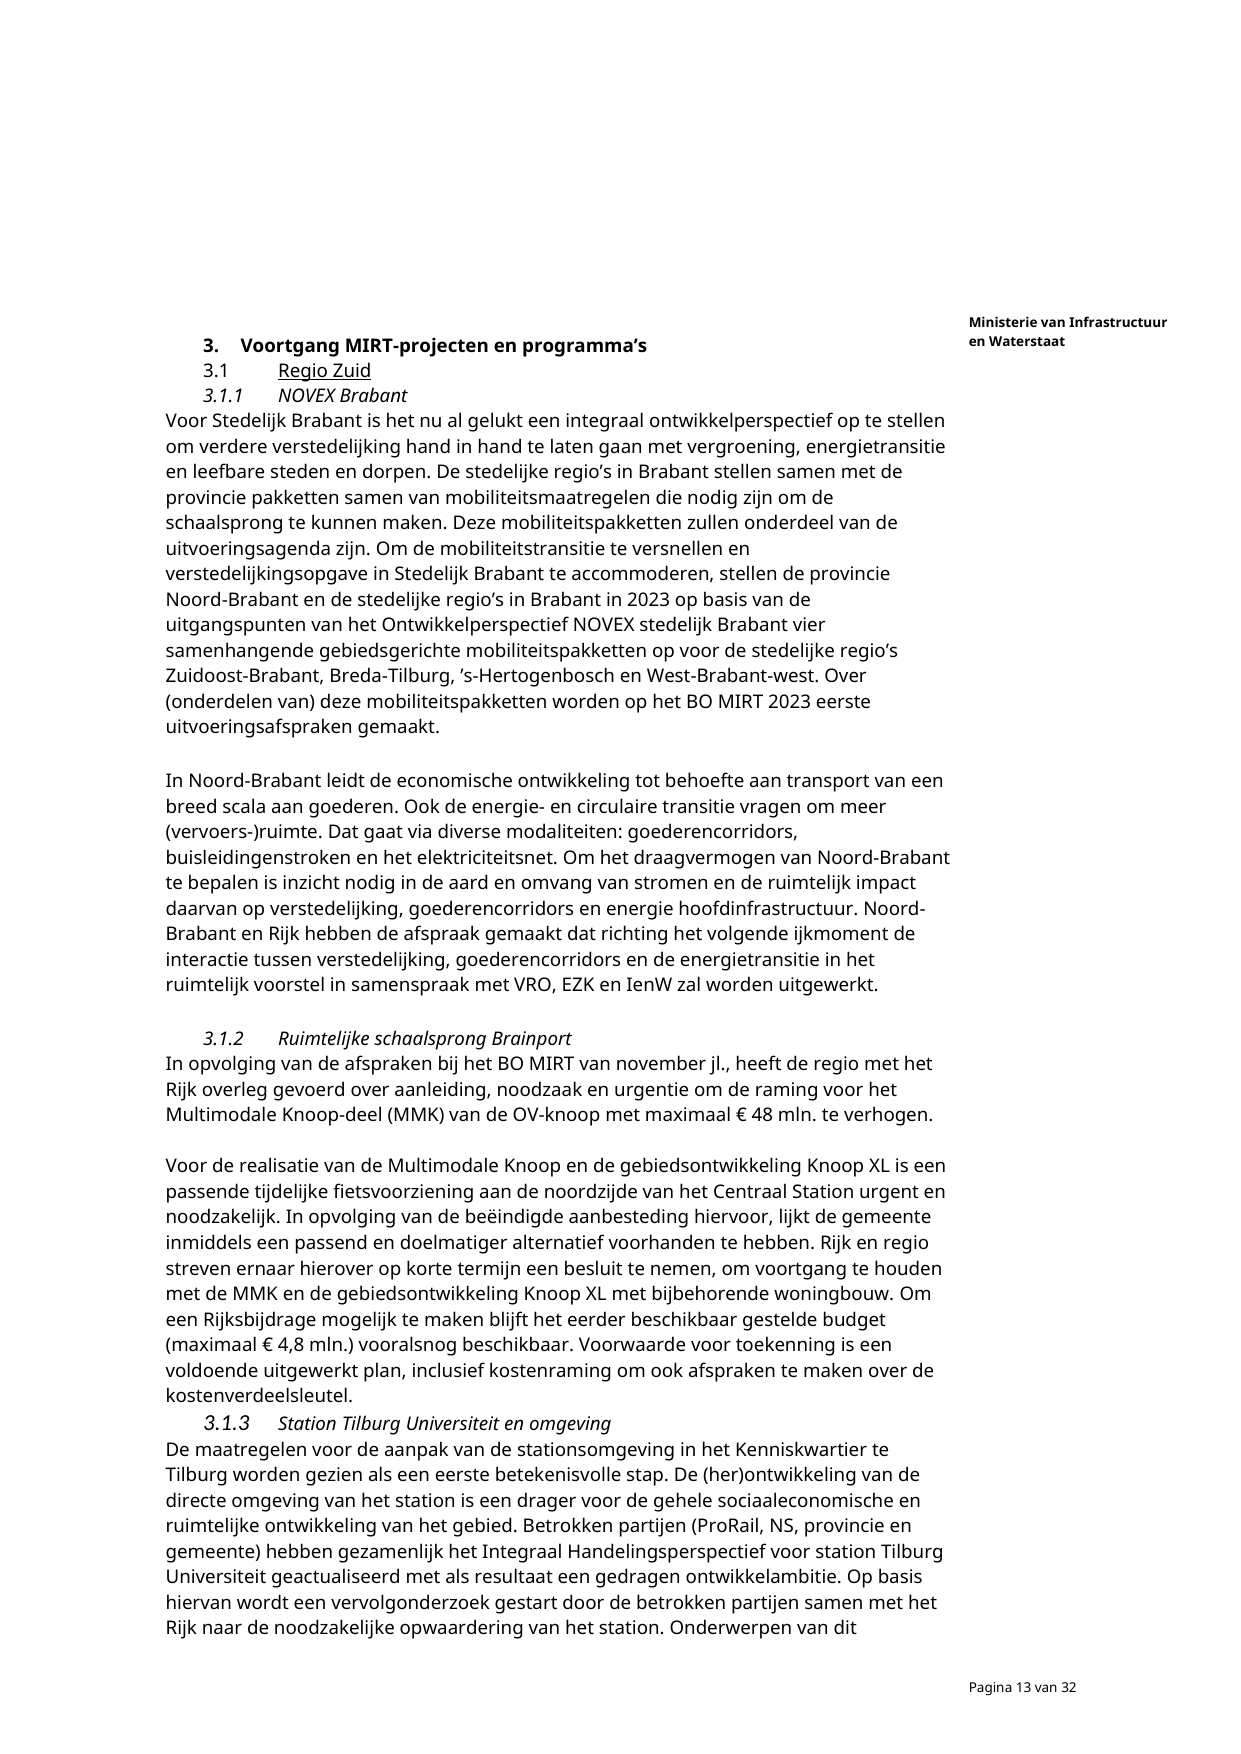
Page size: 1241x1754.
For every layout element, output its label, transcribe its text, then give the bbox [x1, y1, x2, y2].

subtitle NOVEX Brabant [203, 382, 951, 408]
text Voor Stedelijk Brabant is het nu al gelukt een integraal ontwikkelperspectief op te stellen om verdere verstedelijking hand in hand te laten gaan met vergroening, energietransitie en leefbare steden en dorpen. De stedelijke regio’s in Brabant stellen samen met de provincie pakketten samen van mobiliteitsmaatregelen die nodig zijn om de schaalsprong te kunnen maken. Deze mobiliteitspakketten zullen onderdeel van de uitvoeringsagenda zijn. Om de mobiliteitstransitie te versnellen en verstedelijkingsopgave in Stedelijk Brabant te accommoderen, stellen de provincie Noord-Brabant en de stedelijke regio’s in Brabant in 2023 op basis van de uitgangspunten van het Ontwikkelperspectief NOVEX stedelijk Brabant vier samenhangende gebiedsgerichte mobiliteitspakketten op voor de stedelijke regio’s Zuidoost-Brabant, Breda-Tilburg, ’s-Hertogenbosch en West-Brabant-west. Over (onderdelen van) deze mobiliteitspakketten worden op het BO MIRT 2023 eerste uitvoeringsafspraken gemaakt. [165, 408, 951, 739]
subtitle Station Tilburg Universiteit en omgeving [203, 1408, 951, 1436]
text In Noord-Brabant leidt de economische ontwikkeling tot behoefte aan transport van een breed scala aan goederen. Ook de energie- en circulaire transitie vragen om meer (vervoers-)ruimte. Dat gaat via diverse modaliteiten: goederencorridors, buisleidingenstroken en het elektriciteitsnet. Om het draagvermogen van Noord-Brabant te bepalen is inzicht nodig in de aard en omvang van stromen en de ruimtelijk impact daarvan op verstedelijking, goederencorridors en energie hoofdinfrastructuur. Noord-Brabant en Rijk hebben de afspraak gemaakt dat richting het volgende ijkmoment de interactie tussen verstedelijking, goederencorridors en de energietransitie in het ruimtelijk voorstel in samenspraak met VRO, EZK en IenW zal worden uitgewerkt. [165, 767, 951, 997]
text Voor de realisatie van de Multimodale Knoop en de gebiedsontwikkeling Knoop XL is een passende tijdelijke fietsvoorziening aan de noordzijde van het Centraal Station urgent en noodzakelijk. In opvolging van de beëindigde aanbesteding hiervoor, lijkt de gemeente inmiddels een passend en doelmatiger alternatief voorhanden te hebben. Rijk en regio streven ernaar hierover op korte termijn een besluit te nemen, om voortgang te houden met de MMK en de gebiedsontwikkeling Knoop XL met bijbehorende woningbouw. Om een Rijksbijdrage mogelijk te maken blijft het eerder beschikbaar gestelde budget (maximaal € 4,8 mln.) vooralsnog beschikbaar. Voorwaarde voor toekenning is een voldoende uitgewerkt plan, inclusief kostenraming om ook afspraken te maken over de kostenverdeelsleutel. [165, 1153, 951, 1408]
text In opvolging van de afspraken bij het BO MIRT van november jl., heeft de regio met het Rijk overleg gevoerd over aanleiding, noodzaak en urgentie om de raming voor het Multimodale Knoop-deel (MMK) van de OV-knoop met maximaal € 48 mln. te verhogen. [165, 1051, 951, 1127]
subtitle Ruimtelijke schaalsprong Brainport [203, 1025, 951, 1051]
subtitle Regio Zuid [203, 357, 951, 382]
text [165, 1436, 951, 1640]
subtitle Voortgang MIRT-projecten en programma’s [203, 332, 951, 357]
